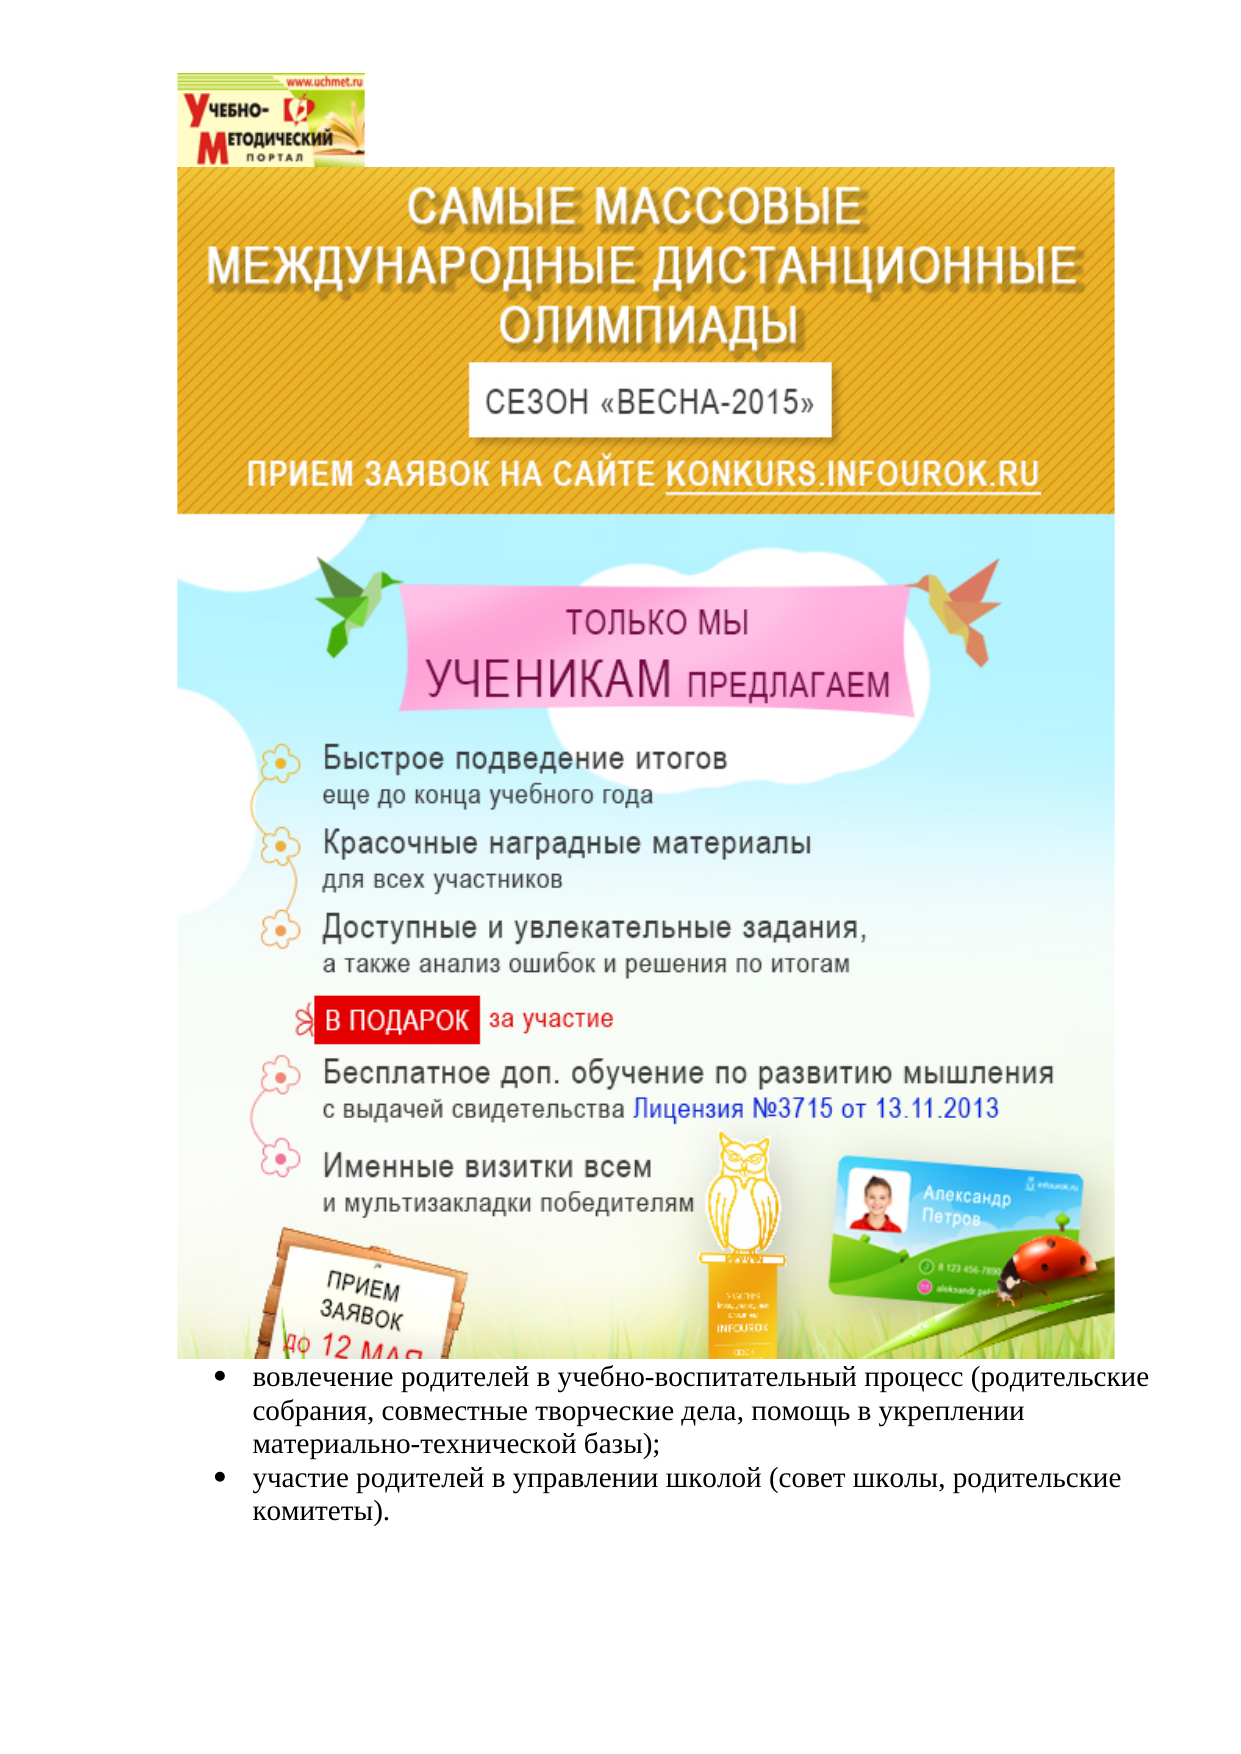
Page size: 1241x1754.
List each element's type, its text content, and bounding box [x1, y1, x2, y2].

picture [177, 73, 1115, 1359]
list вовлечение родителей в учебно-воспитательный процесс (родительские собрания, совместные творческие дела, помощь в укреплении материально-технической базы); [215, 1359, 1152, 1460]
list участие родителей в управлении школой (совет школы, родительские комитеты). [215, 1460, 1152, 1527]
